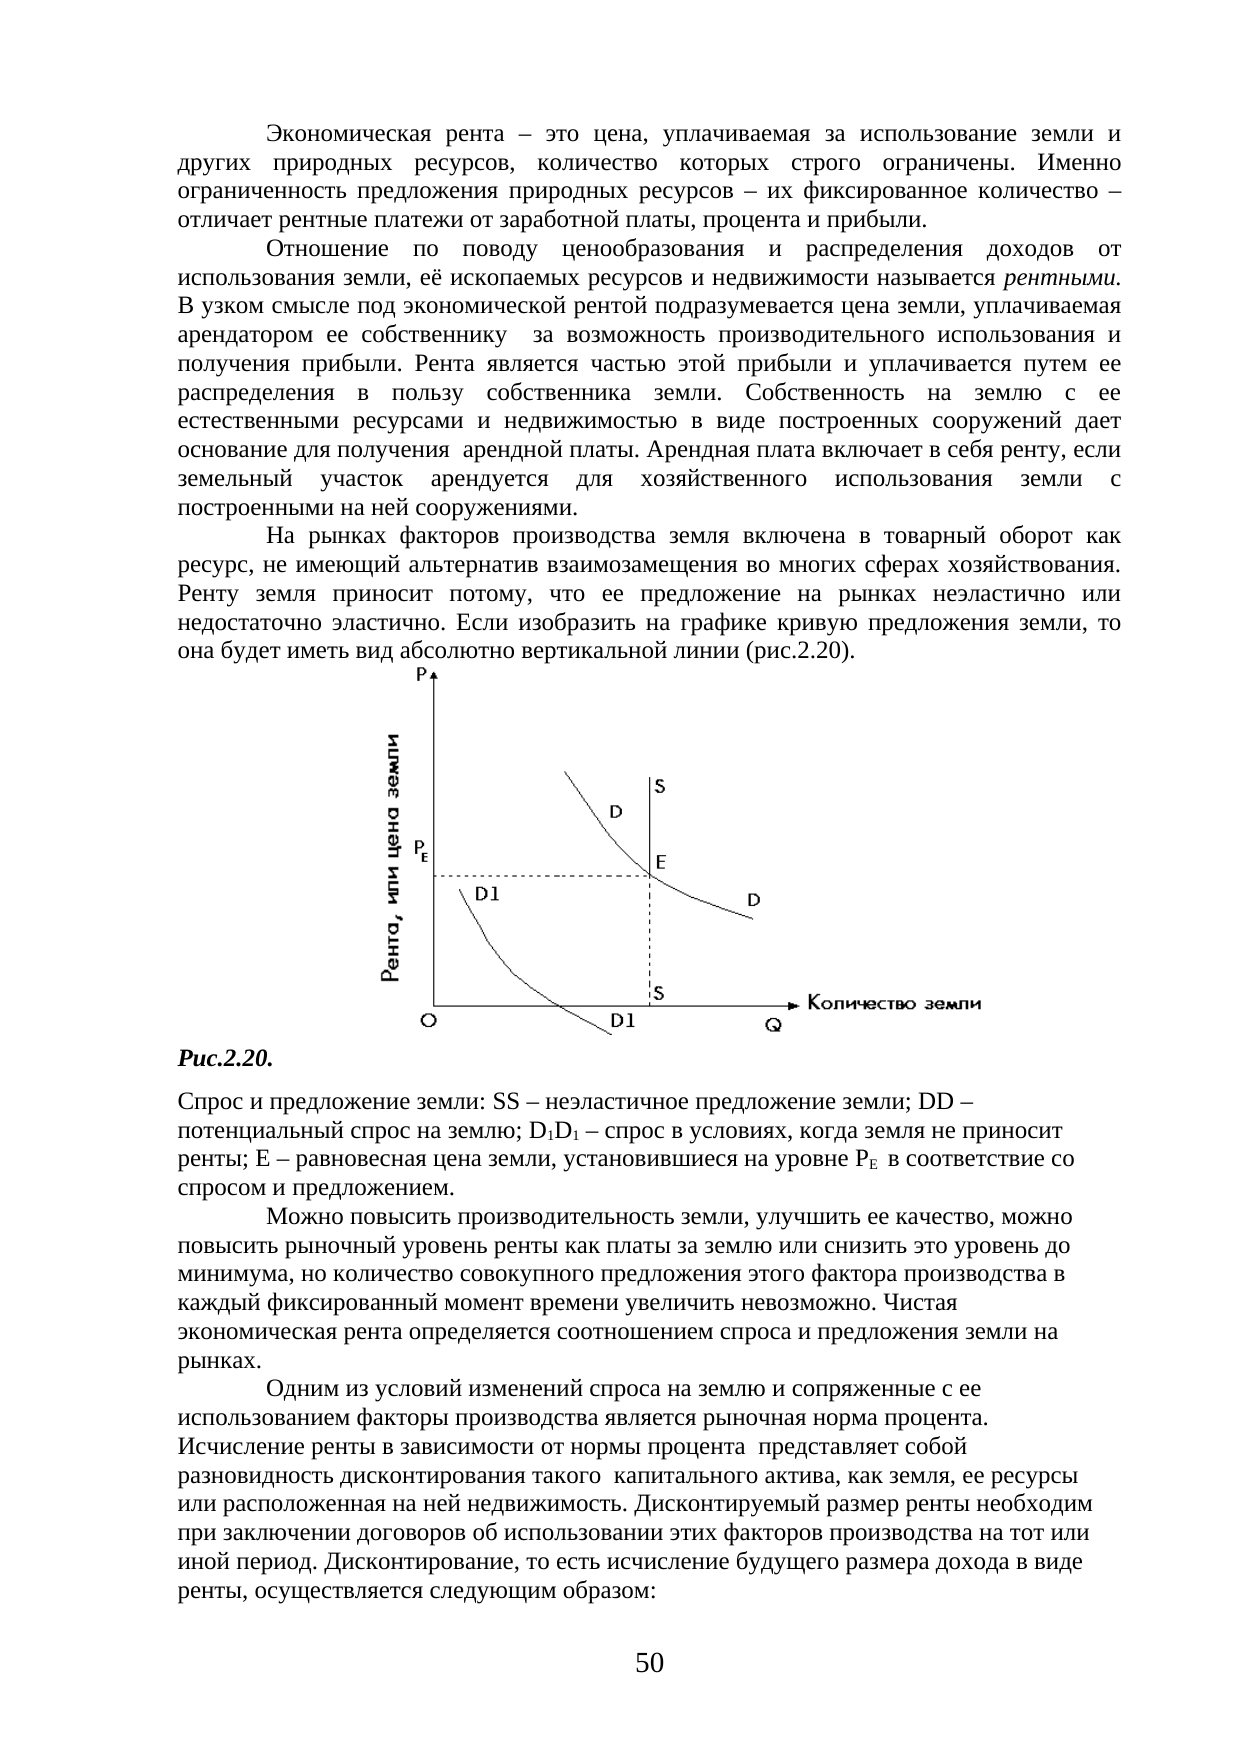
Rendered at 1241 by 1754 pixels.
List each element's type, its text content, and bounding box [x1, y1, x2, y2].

text На рынках факторов производства земля включена в товарный оборот как ресурс, не имеющий альтернатив взаимозамещения во многих сферах хозяйствования. Ренту земля приносит потому, что ее предложение на рынках неэластично или недостаточно эластично. Если изобразить на графике кривую предложения земли, то она будет иметь вид абсолютно вертикальной линии (рис.2.20). [177, 521, 1122, 664]
text Рис.2.20. [177, 1043, 1122, 1072]
picture [377, 683, 413, 984]
picture [414, 664, 992, 1035]
text Можно повысить производительность земли, улучшить ее качество, можно повысить рыночный уровень ренты как платы за землю или снизить это уровень до минимума, но количество совокупного предложения этого фактора производства в каждый фиксированный момент времени увеличить невозможно. Чистая экономическая рента определяется соотношением спроса и предложения земли на рынках. [177, 1201, 1122, 1373]
text Экономическая рента – это цена, уплачиваемая за использование земли и других природных ресурсов, количество которых строго ограничены. Именно ограниченность предложения природных ресурсов – их фиксированное количество – отличает рентные платежи от заработной платы, процента и прибыли. [177, 118, 1122, 233]
text Спрос и предложение земли: SS – неэластичное предложение земли; DD – потенциальный спрос на землю; D1D1 – спрос в условиях, когда земля не приносит ренты; Е – равновесная цена земли, установившиеся на уровне PE в соответствие со спросом и предложением. [177, 1086, 1122, 1201]
text Отношение по поводу ценообразования и распределения доходов от использования земли, её ископаемых ресурсов и недвижимости называется рентными. В узком смысле под экономической рентой подразумевается цена земли, уплачиваемая арендатором ее собственнику за возможность производительного использования и получения прибыли. Рента является частью этой прибыли и уплачивается путем ее распределения в пользу собственника земли. Собственность на землю с ее естественными ресурсами и недвижимостью в виде построенных сооружений дает основание для получения арендной платы. Арендная плата включает в себя ренту, если земельный участок арендуется для хозяйственного использования земли с построенными на ней сооружениями. [177, 233, 1122, 521]
text Одним из условий изменений спроса на землю и сопряженные с ее использованием факторы производства является рыночная норма процента. Исчисление ренты в зависимости от нормы процента представляет собой разновидность дисконтирования такого капитального актива, как земля, ее ресурсы или расположенная на ней недвижимость. Дисконтируемый размер ренты необходим при заключении договоров об использовании этих факторов производства на тот или иной период. Дисконтирование, то есть исчисление будущего размера дохода в виде ренты, осуществляется следующим образом: [177, 1373, 1122, 1603]
